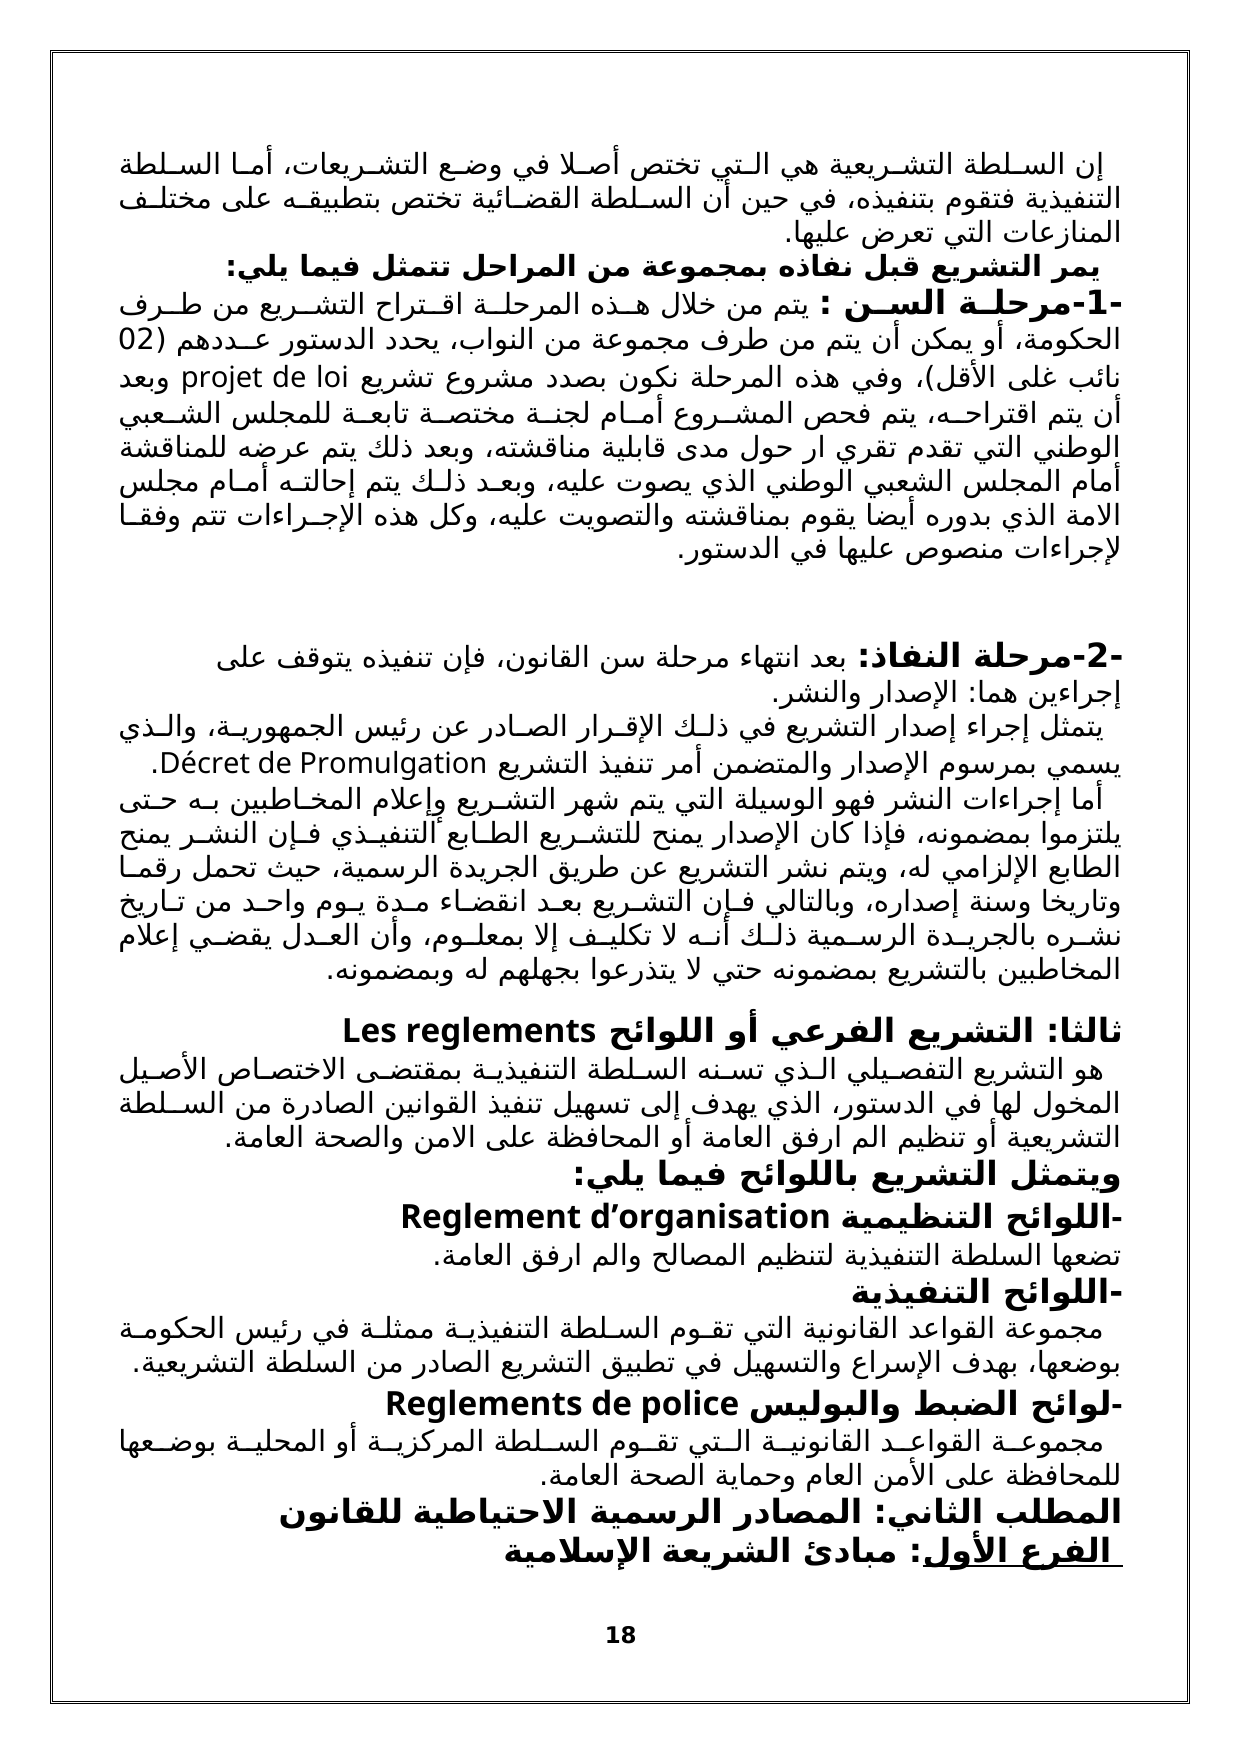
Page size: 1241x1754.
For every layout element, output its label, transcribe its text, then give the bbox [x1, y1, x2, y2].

text -2-مرحلة النفاذ: بعد انتهاء مرحلة سن القانون، فإن تنفيذه يتوقف على إجراءين هما: الإصدار والنشر. [118, 636, 1123, 709]
text -اللوائح التنفيذية [118, 1273, 1123, 1311]
text Reglements de police لوائح الضبط والبوليس- [117, 1379, 1122, 1425]
text يتمثل إجراء إصدار التشريع في ذلك الإقرار الصادر عن رئيس الجمهورية، والذي يسمي بمرسوم الإصدار والمتضمن أمر تنفيذ التشريع Décret de Promulgation. [118, 709, 1123, 782]
text -1-مرحلة السن : يتم من خلال هذه المرحلة اقتراح التشريع من طرف الحكومة، أو يمكن أن يتم من طرف مجموعة من النواب، يحدد الدستور عددهم (02 نائب غلى الأقل)، وفي هذه المرحلة نكون بصدد مشروع تشريع projet de loi وبعد أن يتم اقتراحه، يتم فحص المشروع أمام لجنة مختصة تابعة للمجلس الشعبي الوطني التي تقدم تقري ار حول مدى قابلية مناقشته، وبعد ذلك يتم عرضه للمناقشة أمام المجلس الشعبي الوطني الذي يصوت عليه، وبعد ذلك يتم إحالته أمام مجلس الامة الذي بدوره أيضا يقوم بمناقشته والتصويت عليه، وكل هذه الإجراءات تتم وفقا لإجراءات منصوص عليها في الدستور. [118, 283, 1123, 566]
text يمر التشريع قبل نفاذه بمجموعة من المراحل تتمثل فيما يلي: [118, 249, 1122, 283]
text إن السلطة التشريعية هي التي تختص أصلا في وضع التشريعات، أما السلطة التنفيذية فتقوم بتنفيذه، في حين أن السلطة القضائية تختص بتطبيقه على مختلف المنازعات التي تعرض عليها. [118, 148, 1123, 249]
text مجموعة القواعد القانونية التي تقوم السلطة التنفيذية ممثلة في رئيس الحكومة بوضعها، بهدف الإسراع والتسهيل في تطبيق التشريع الصادر من السلطة التشريعية. [118, 1311, 1123, 1379]
text مجموعة القواعد القانونية التي تقوم السلطة المركزية أو المحلية بوضعها للمحافظة على الأمن العام وحماية الصحة العامة. [118, 1425, 1123, 1493]
text أما إجراءات النشر فهو الوسيلة التي يتم شهر التشريع وٕإعلام المخاطبين به حتى يلتزموا بمضمونه، فإذا كان الإصدار يمنح للتشريع الطابع التنفيذي فإن النشر يمنح الطابع الإلزامي له، ويتم نشر التشريع عن طريق الجريدة الرسمية، حيث تحمل رقما وتاريخا وسنة إصداره، وبالتالي فإن التشريع بعد انقضاء مدة يوم واحد من تاريخ نشره بالجريدة الرسمية ذلك أنه لا تكليف إلا بمعلوم، وأن العدل يقضي إعلام المخاطبين بالتشريع بمضمونه حتي لا يتذرعوا بجهلهم له وبمضمونه. [118, 782, 1123, 986]
text ثالثا: التشريع الفرعي أو اللوائح Les reglements [118, 1007, 1123, 1052]
text ويتمثل التشريع باللوائح فيما يلي: [118, 1154, 1122, 1193]
text المطلب الثاني: المصادر الرسمية الاحتياطية للقانون [118, 1493, 1123, 1532]
text الفرع الأول: مبادئ الشريعة الإسلامية [118, 1532, 1123, 1571]
text تضعها السلطة التنفيذية لتنظيم المصالح والم ارفق العامة. [118, 1239, 1122, 1273]
text Reglement d’organisation اللوائح التنظيمية- [117, 1193, 1122, 1239]
text هو التشريع التفصيلي الذي تسنه السلطة التنفيذية بمقتضى الاختصاص الأصيل المخول لها في الدستور، الذي يهدف إلى تسهيل تنفيذ القوانين الصادرة من السلطة التشريعية أو تنظيم الم ارفق العامة أو المحافظة على الامن والصحة العامة. [118, 1052, 1123, 1154]
